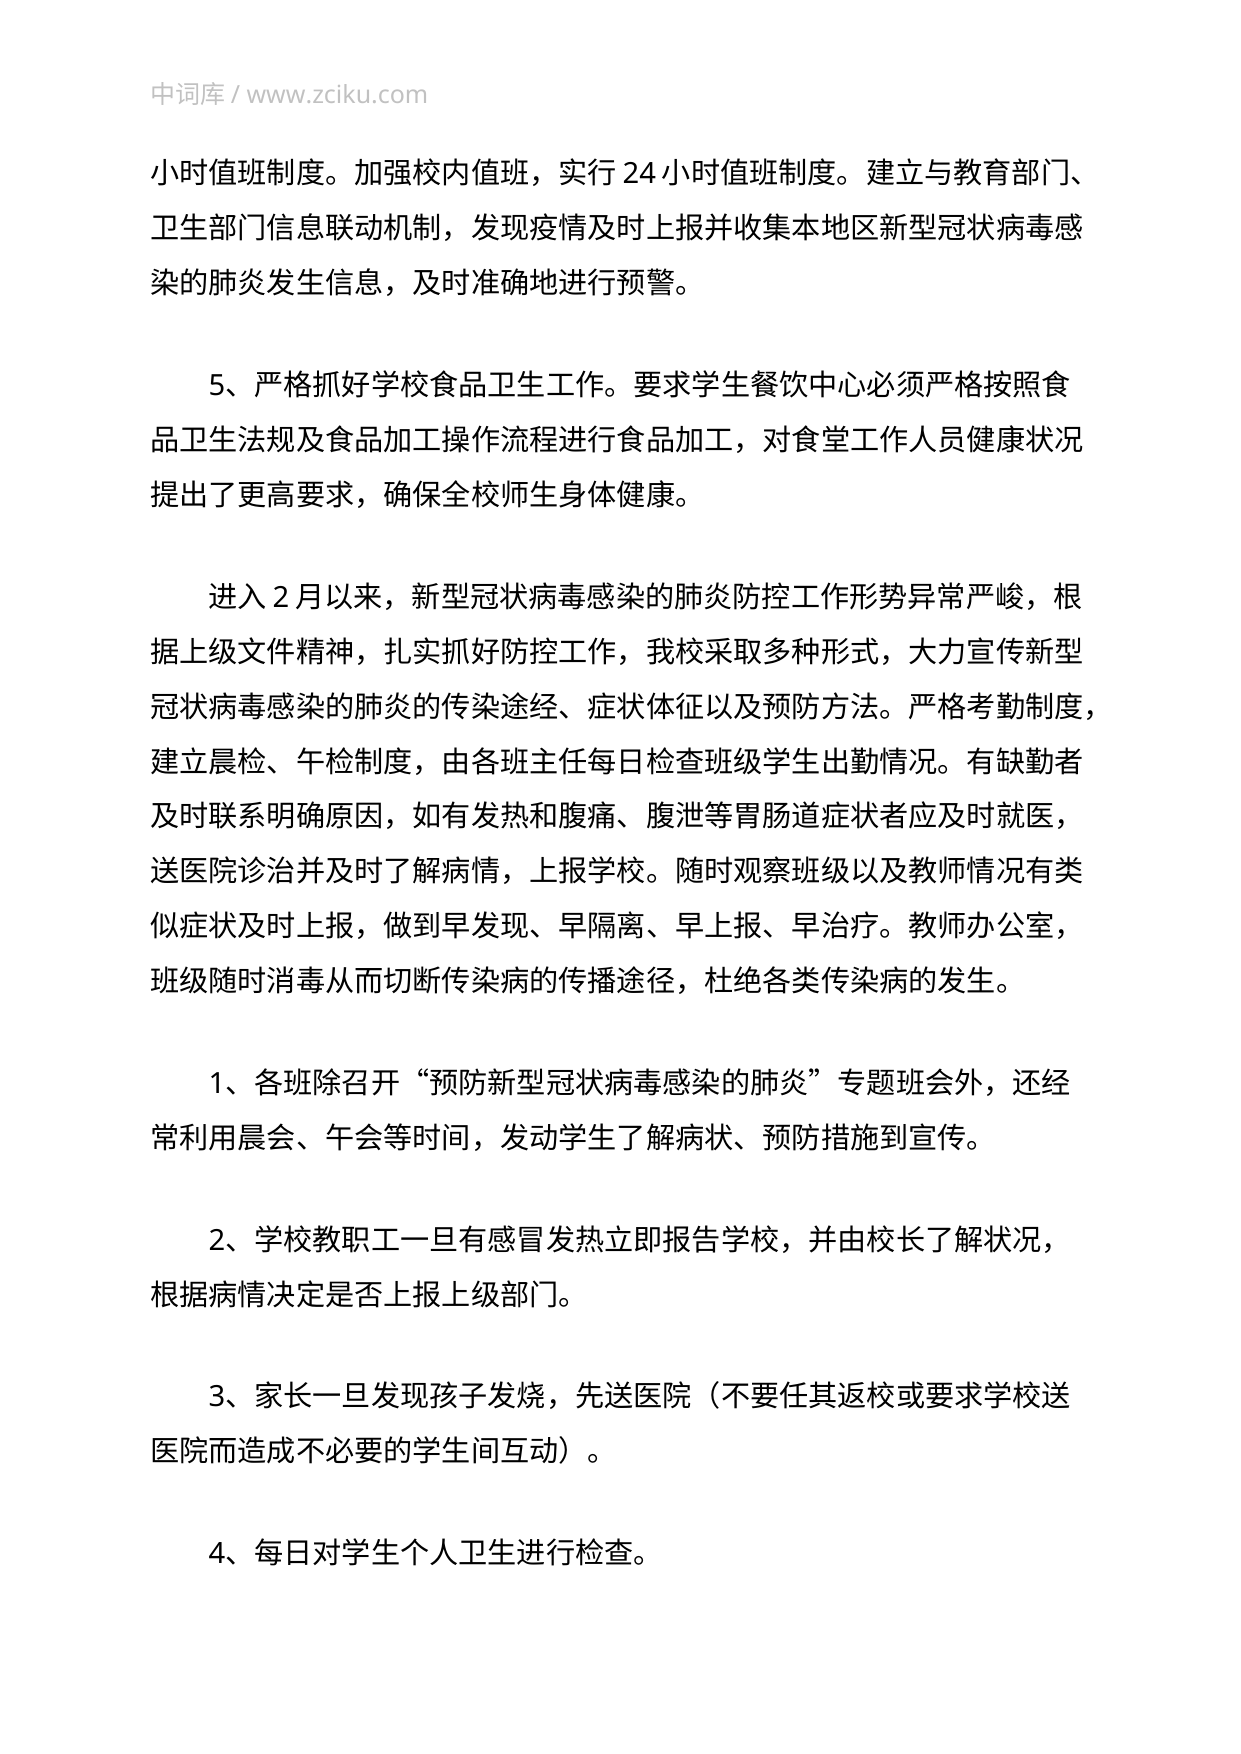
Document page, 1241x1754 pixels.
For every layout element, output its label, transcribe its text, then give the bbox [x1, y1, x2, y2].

text 1、各班除召开“预防新型冠状病毒感染的肺炎”专题班会外，还经常利用晨会、午会等时间，发动学生了解病状、预防措施到宣传。 [150, 1059, 1090, 1157]
text 4、每日对学生个人卫生进行检查。 [150, 1530, 1090, 1572]
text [150, 150, 1090, 302]
text 2、学校教职工一旦有感冒发热立即报告学校，并由校长了解状况，根据病情决定是否上报上级部门。 [150, 1216, 1090, 1313]
text 进入2月以来，新型冠状病毒感染的肺炎防控工作形势异常严峻，根据上级文件精神，扎实抓好防控工作，我校采取多种形式，大力宣传新型冠状病毒感染的肺炎的传染途经、症状体征以及预防方法。严格考勤制度，建立晨检、午检制度，由各班主任每日检查班级学生出勤情况。有缺勤者及时联系明确原因，如有发热和腹痛、腹泄等胃肠道症状者应及时就医，送医院诊治并及时了解病情，上报学校。随时观察班级以及教师情况有类似症状及时上报，做到早发现、早隔离、早上报、早治疗。教师办公室，班级随时消毒从而切断传染病的传播途径，杜绝各类传染病的发生。 [150, 573, 1090, 1000]
text 3、家长一旦发现孩子发烧，先送医院（不要任其返校或要求学校送医院而造成不必要的学生间互动）。 [150, 1373, 1090, 1470]
text 5、严格抓好学校食品卫生工作。要求学生餐饮中心必须严格按照食品卫生法规及食品加工操作流程进行食品加工，对食堂工作人员健康状况提出了更高要求，确保全校师生身体健康。 [150, 362, 1090, 514]
